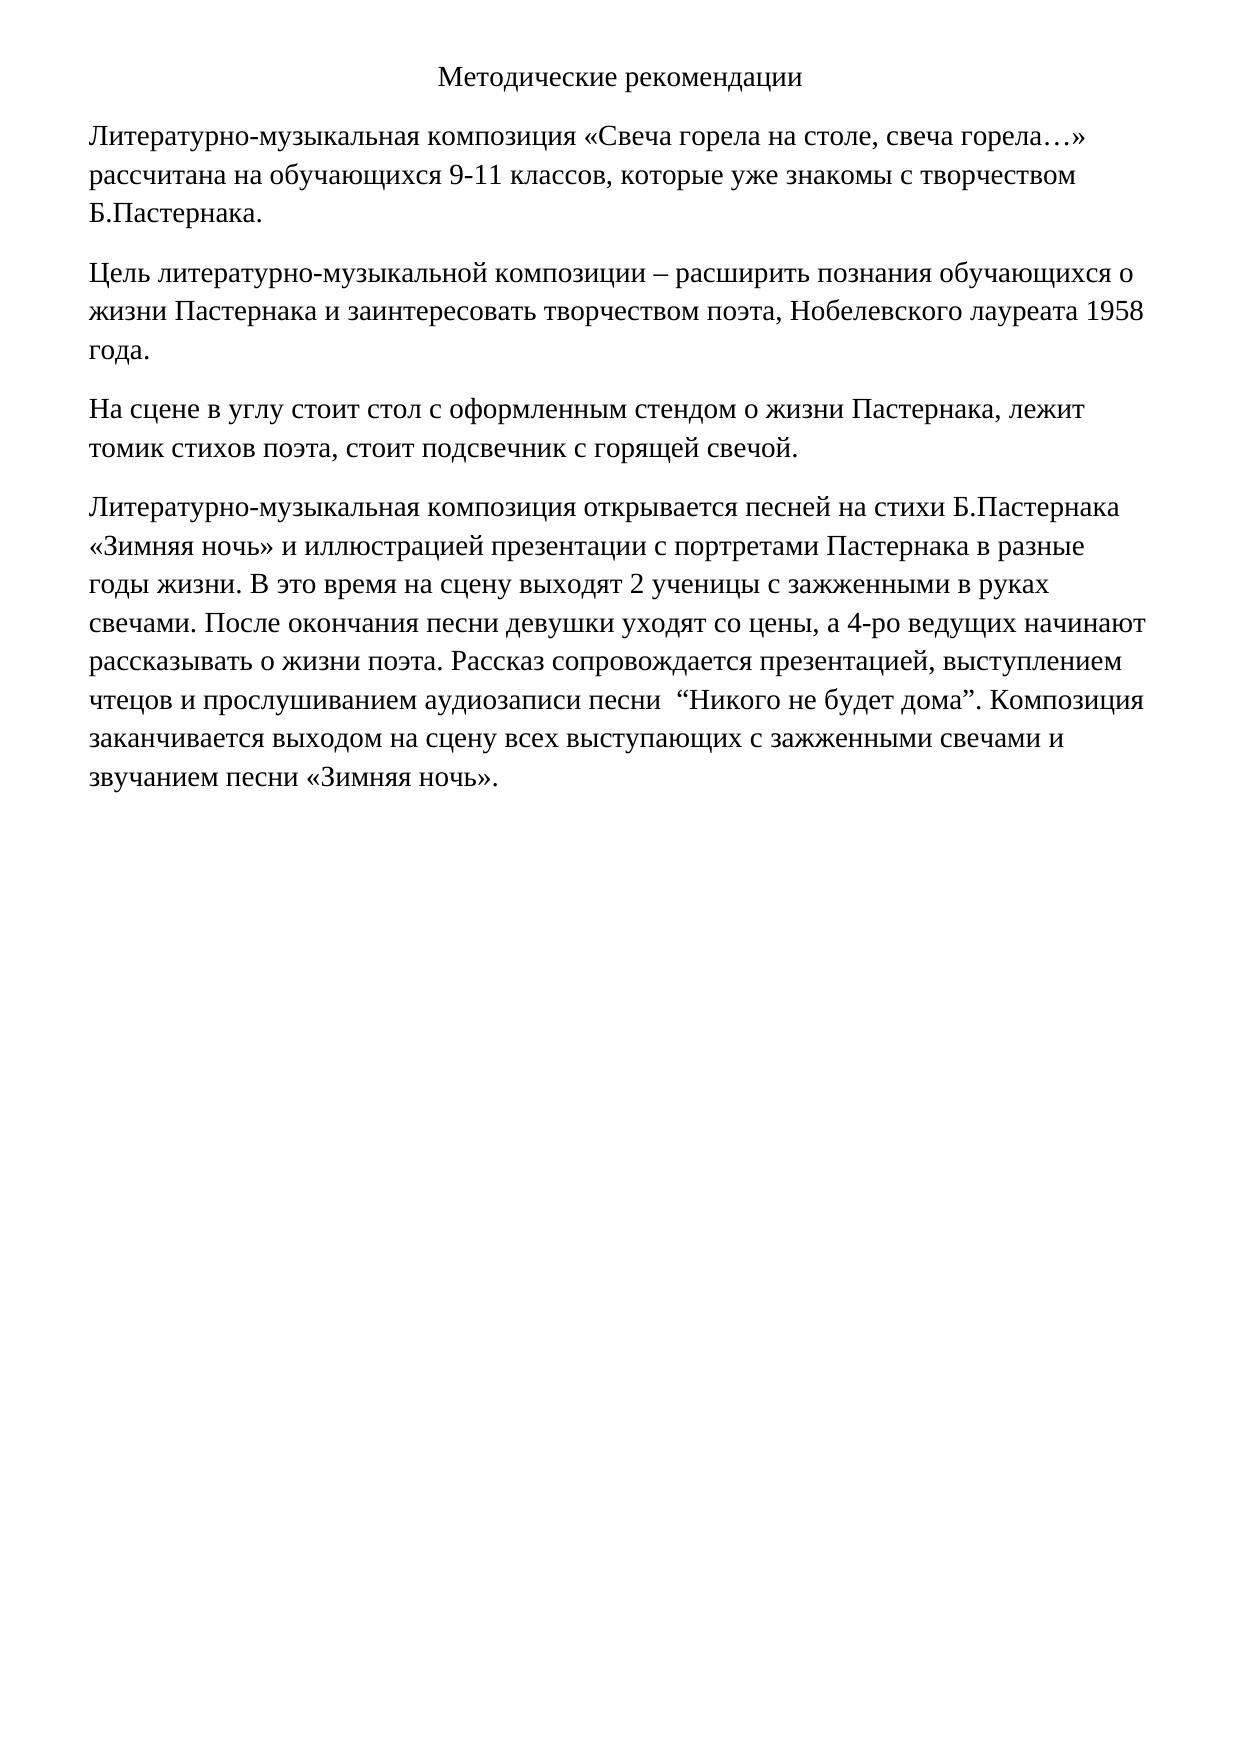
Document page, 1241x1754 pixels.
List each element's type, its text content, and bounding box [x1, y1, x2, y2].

text На сцене в углу стоит стол с оформленным стендом о жизни Пастернака, лежит томик стихов поэта, стоит подсвечник с горящей свечой. [88, 391, 1152, 463]
text Методические рекомендации [88, 59, 1152, 93]
text Литературно-музыкальная композиция «Свеча горела на столе, свеча горела…» рассчитана на обучающихся 9-11 классов, которые уже знакомы с творчеством Б.Пастернака. [88, 118, 1152, 229]
text Литературно-музыкальная композиция открывается песней на стихи Б.Пастернака «Зимняя ночь» и иллюстрацией презентации с портретами Пастернака в разные годы жизни. В это время на сцену выходят 2 ученицы с зажженными в руках свечами. После окончания песни девушки уходят со цены, а 4-ро ведущих начинают рассказывать о жизни поэта. Рассказ сопровождается презентацией, выступлением чтецов и прослушиванием аудиозаписи песни “Никого не будет дома”. Композиция заканчивается выходом на сцену всех выступающих с зажженными свечами и звучанием песни «Зимняя ночь». [88, 489, 1152, 793]
text Цель литературно-музыкальной композиции – расширить познания обучающихся о жизни Пастернака и заинтересовать творчеством поэта, Нобелевского лауреата 1958 года. [88, 255, 1152, 366]
